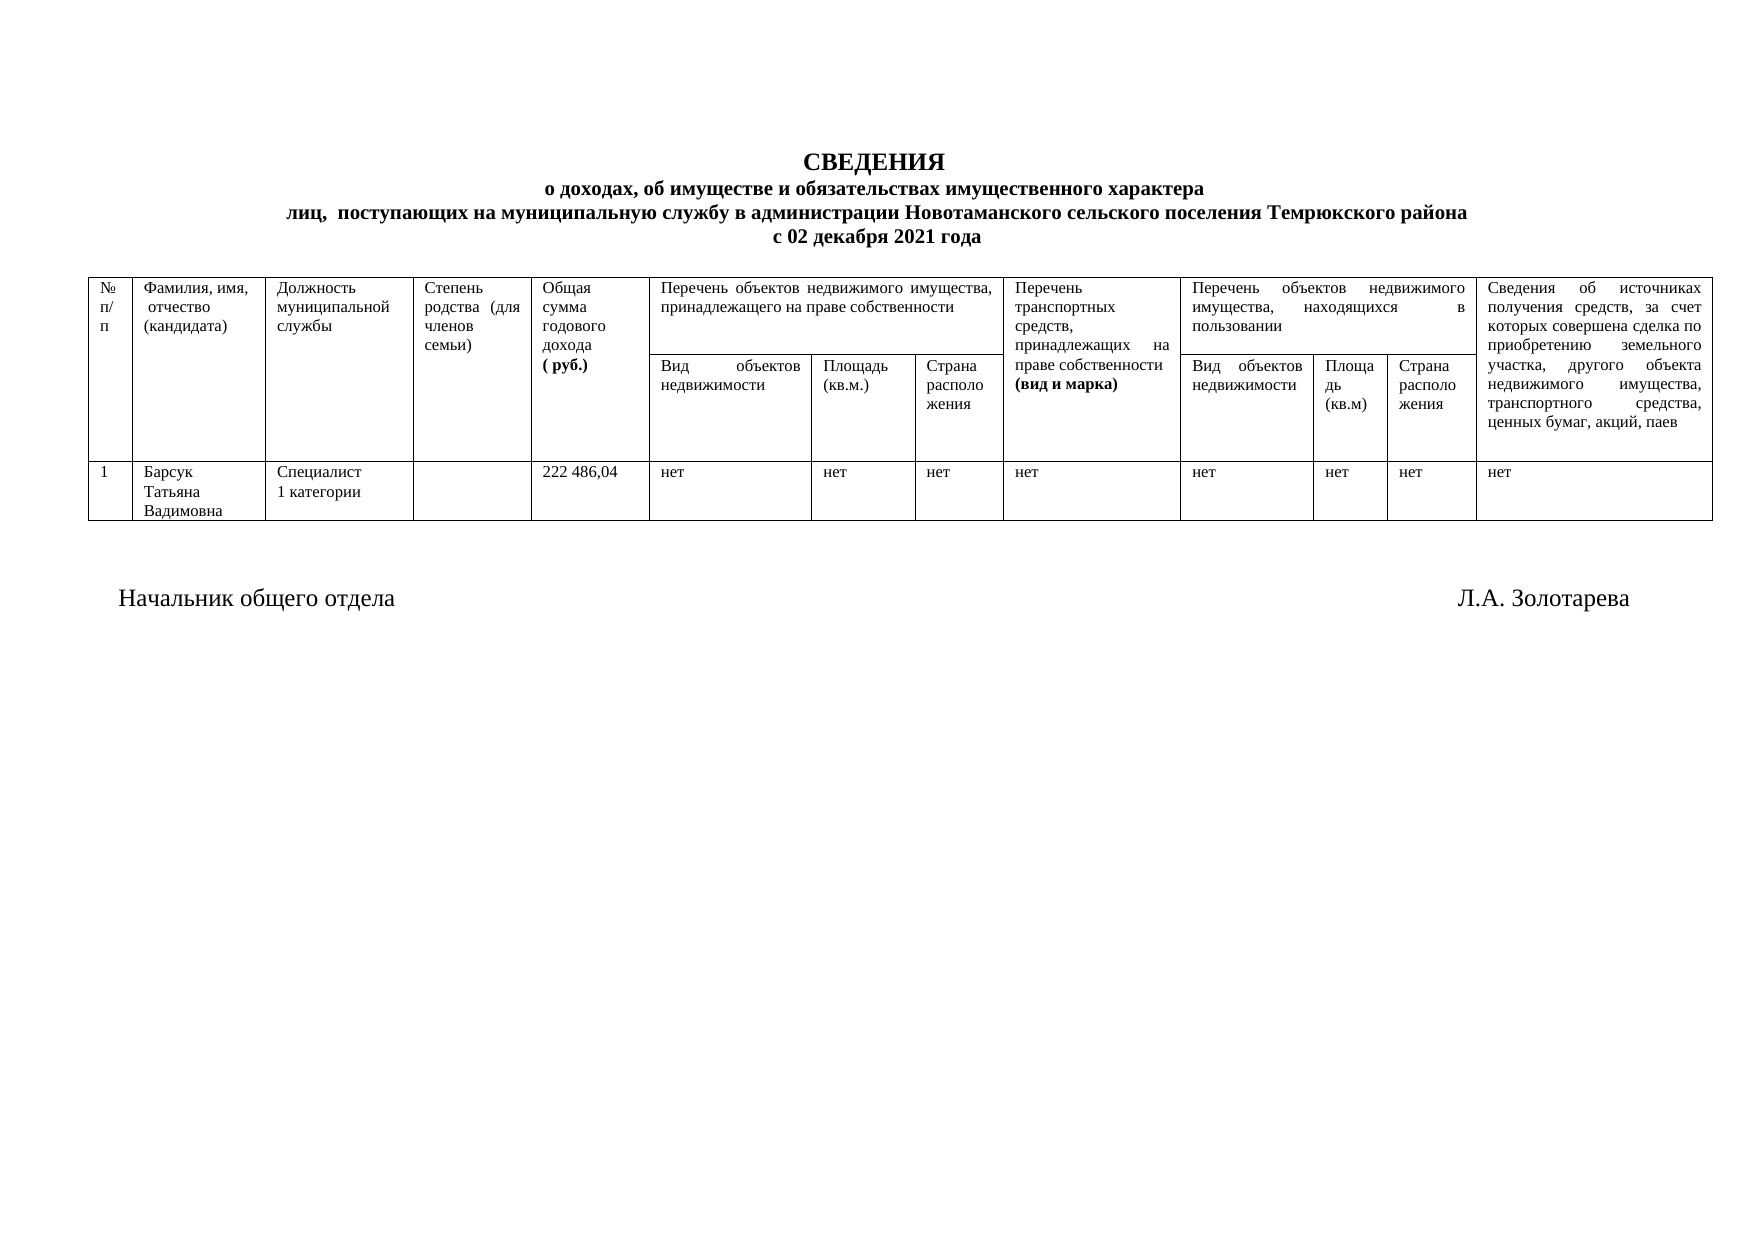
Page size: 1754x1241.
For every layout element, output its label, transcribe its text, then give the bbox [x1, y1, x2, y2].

table_cell Страна расположения [916, 355, 1003, 461]
table_header Общая сумма годового дохода ( руб.) [532, 278, 649, 461]
text СВЕДЕНИЯ о доходах, об имуществе и обязательствах имущественного характера лиц, поступающих на муниципальную службу в администрации Новотаманского сельского поселения Темрюкского района [118, 147, 1636, 224]
table_cell нет [1477, 462, 1712, 520]
table_cell нет [650, 462, 811, 520]
table_header Степень родства (для членов семьи) [414, 278, 531, 461]
table_cell [414, 462, 531, 520]
table_header Фамилия, имя, отчество (кандидата) [133, 278, 265, 461]
table_header Должность муниципальной службы [266, 278, 413, 461]
text Начальник общего отдела Л.А. Золотарева [118, 583, 1636, 612]
table_cell нет [916, 462, 1003, 520]
table_cell Страна расположения [1388, 355, 1476, 461]
table_cell нет [1004, 462, 1180, 520]
table_cell нет [1314, 462, 1387, 520]
table_cell Площадь (кв.м) [1314, 355, 1387, 461]
text с 02 декабря 2021 года [118, 224, 1636, 248]
table_header Сведения об источниках получения средств, за счет которых совершена сделка по приобретению земельного участка, другого объекта недвижимого имущества, транспортного средства, ценных бумаг, акций, паев [1477, 278, 1712, 461]
table_cell Вид объектов недвижимости [650, 355, 811, 461]
table_header Перечень объектов недвижимого имущества, находящихся в пользовании [1181, 278, 1476, 354]
table_cell нет [1181, 462, 1313, 520]
table_header № п/п [89, 278, 132, 461]
table_cell нет [1388, 462, 1476, 520]
table_cell нет [812, 462, 915, 520]
table_cell Специалист 1 категории [266, 462, 413, 520]
table_cell Барсук Татьяна Вадимовна [133, 462, 265, 520]
table_header Перечень транспортных средств, принадлежащих на праве собственности (вид и марка) [1004, 278, 1180, 461]
table_cell Вид объектов недвижимости [1181, 355, 1313, 461]
table_cell 1 [89, 462, 132, 520]
table_cell Площадь (кв.м.) [812, 355, 915, 461]
table_header Перечень объектов недвижимого имущества, принадлежащего на праве собственности [650, 278, 1003, 354]
table_cell 222 486,04 [532, 462, 649, 520]
